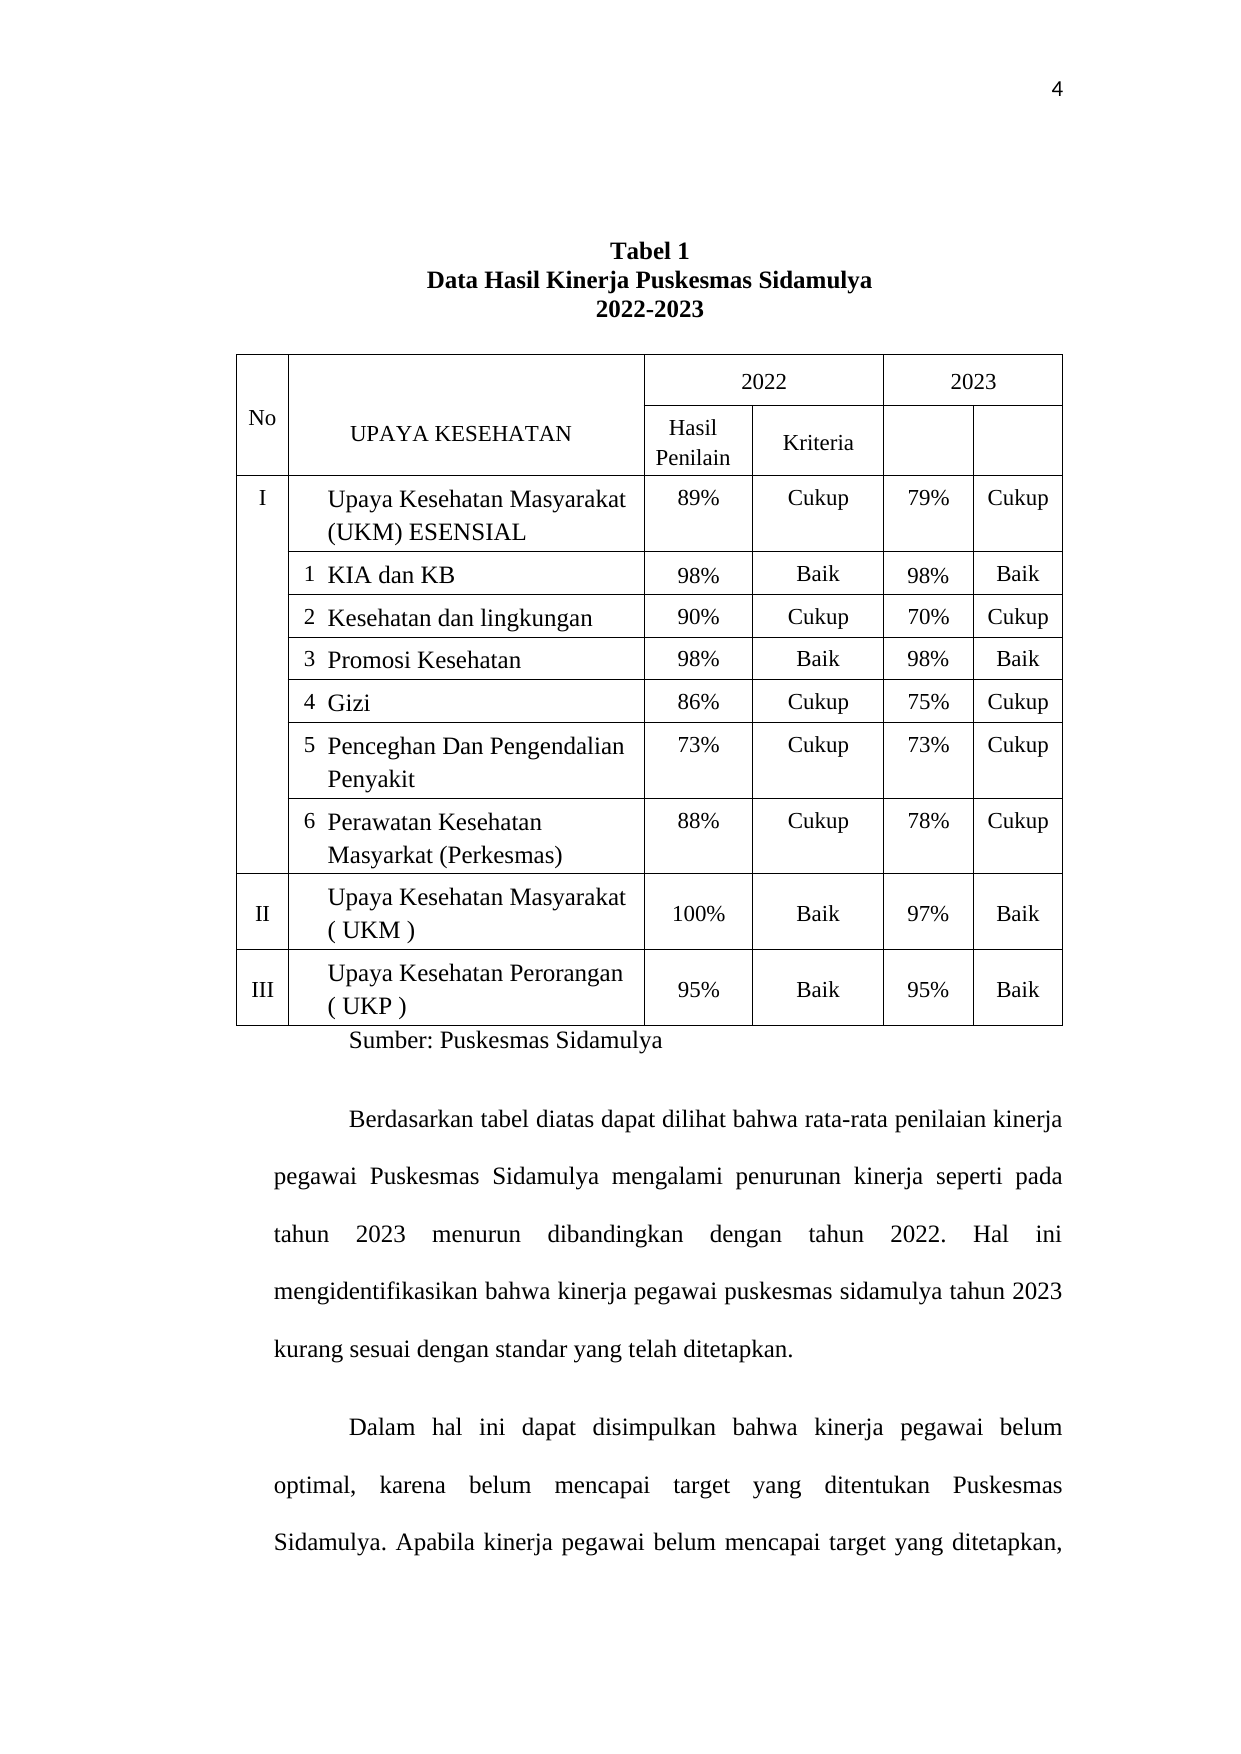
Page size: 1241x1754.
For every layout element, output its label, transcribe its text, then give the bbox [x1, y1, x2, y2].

table_cell Upaya Kesehatan Masyarakat ( UKM ) [327, 874, 644, 949]
table_cell Baik [974, 638, 1062, 679]
table_cell [289, 874, 327, 949]
table_cell 98% [645, 552, 752, 594]
table_cell 2 [289, 595, 327, 636]
table_cell Baik [753, 638, 883, 679]
table_cell [884, 406, 973, 475]
table_cell Cukup [753, 799, 883, 873]
table_cell 6 [289, 799, 327, 873]
table_cell 98% [884, 638, 973, 679]
table_cell Upaya Kesehatan Masyarakat (UKM) ESENSIAL [327, 476, 644, 551]
table_cell Cukup [974, 595, 1062, 636]
table_cell Cukup [753, 476, 883, 551]
table_cell Upaya Kesehatan Perorangan ( UKP ) [327, 950, 644, 1025]
table_cell 88% [645, 799, 752, 873]
table_cell III [237, 950, 288, 1025]
table_cell Kesehatan dan lingkungan [327, 595, 644, 636]
table_cell 5 [289, 723, 327, 798]
table_header No [237, 355, 288, 475]
table_cell Baik [753, 552, 883, 594]
table_cell Cukup [974, 680, 1062, 722]
table_cell 75% [884, 680, 973, 722]
table_cell 3 [289, 638, 327, 679]
table_cell Cukup [753, 723, 883, 798]
table_cell Cukup [753, 680, 883, 722]
table_header UPAYA KESEHATAN [289, 355, 644, 475]
table_cell 95% [645, 950, 752, 1025]
table_cell 79% [884, 476, 973, 551]
table_cell II [237, 874, 288, 949]
text Berdasarkan tabel diatas dapat dilihat bahwa rata-rata penilaian kinerja pegawai Puskesmas Sidamulya mengalami penurunan kinerja seperti pada tahun 2023 menurun dibandingkan dengan tahun 2022. Hal ini mengidentifikasikan bahwa kinerja pegawai puskesmas sidamulya tahun 2023 kurang sesuai dengan standar yang telah ditetapkan. [274, 1104, 1063, 1363]
table_cell Perawatan Kesehatan Masyarkat (Perkesmas) [327, 799, 644, 873]
table_cell 73% [884, 723, 973, 798]
table_cell 98% [645, 638, 752, 679]
table_cell I [237, 476, 288, 873]
table_cell Cukup [974, 723, 1062, 798]
table_cell Gizi [327, 680, 644, 722]
table_cell [974, 406, 1062, 475]
table_cell [289, 476, 327, 551]
table_cell Penceghan Dan Pengendalian Penyakit [327, 723, 644, 798]
table_cell Baik [753, 874, 883, 949]
table_cell Baik [974, 552, 1062, 594]
table_cell 78% [884, 799, 973, 873]
table_cell KIA dan KB [327, 552, 644, 594]
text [274, 1412, 1063, 1556]
table_cell 100% [645, 874, 752, 949]
table_cell 70% [884, 595, 973, 636]
table_cell Kriteria [753, 406, 883, 475]
text Sumber: Puskesmas Sidamulya [274, 1026, 1063, 1054]
table_cell Baik [974, 950, 1062, 1025]
table_header 2023 [884, 355, 1062, 405]
table_cell Hasil Penilain [645, 406, 752, 475]
table_cell 98% [884, 552, 973, 594]
table_cell 1 [289, 552, 327, 594]
table_cell 90% [645, 595, 752, 636]
text 2022-2023 [236, 294, 1063, 322]
table_cell Cukup [974, 799, 1062, 873]
table_cell Baik [974, 874, 1062, 949]
table_cell 73% [645, 723, 752, 798]
table_cell 86% [645, 680, 752, 722]
table_cell Cukup [753, 595, 883, 636]
table_cell [289, 950, 327, 1025]
table_cell Promosi Kesehatan [327, 638, 644, 679]
table_cell 97% [884, 874, 973, 949]
text Tabel 1 [236, 236, 1063, 265]
table_header 2022 [645, 355, 883, 405]
table_cell Cukup [974, 476, 1062, 551]
table_cell 95% [884, 950, 973, 1025]
text Data Hasil Kinerja Puskesmas Sidamulya [236, 265, 1063, 294]
table_cell 4 [289, 680, 327, 722]
table_cell Baik [753, 950, 883, 1025]
table_cell 89% [645, 476, 752, 551]
